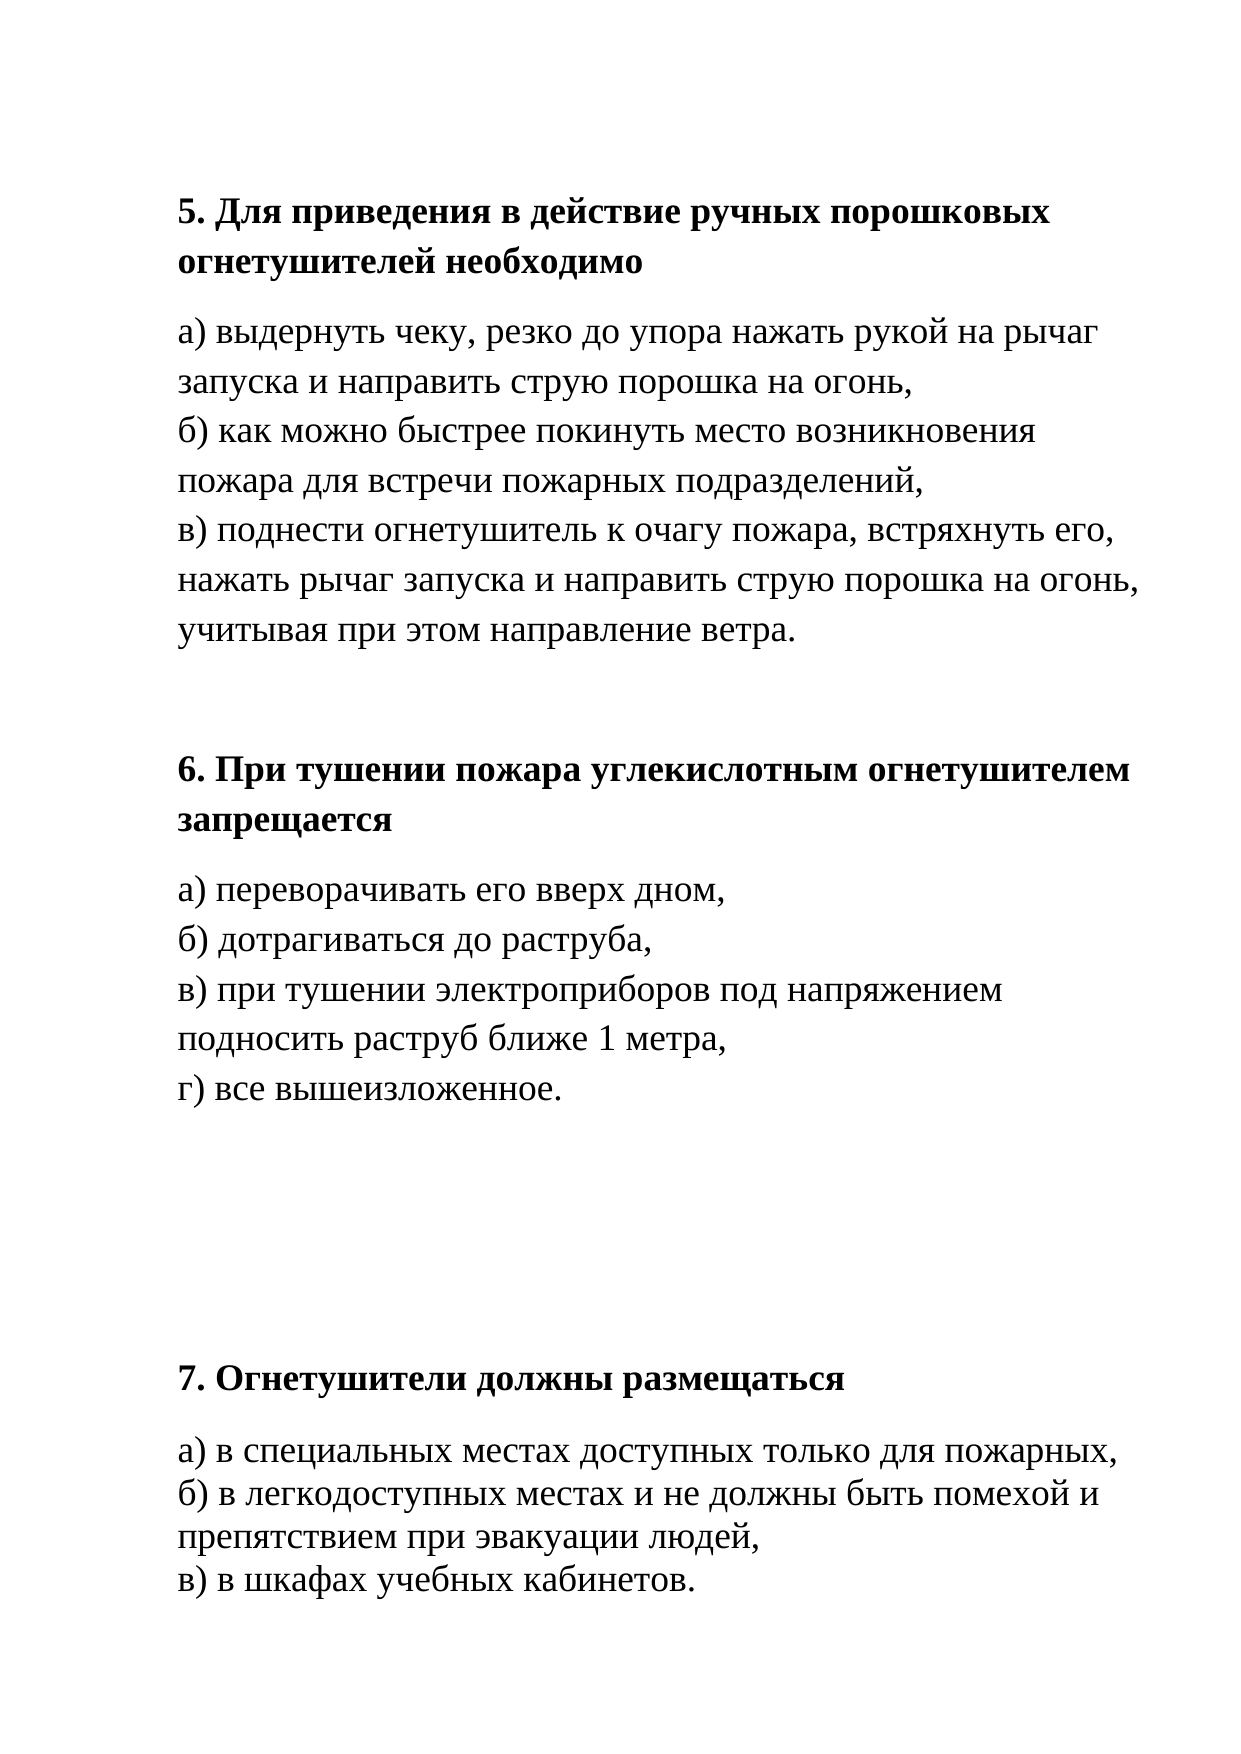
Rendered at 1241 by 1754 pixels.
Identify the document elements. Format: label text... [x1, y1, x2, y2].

text 7. Огнетушители должны размещаться [177, 1355, 1152, 1398]
text 5. Для приведения в действие ручных порошковых огнетушителей необходимо [177, 188, 1152, 281]
text а) переворачивать его вверх дном, б) дотрагиваться до раструба, в) при тушении электроприборов под напряжением подносить раструб ближе 1 метра, г) все вышеизложенное. [177, 867, 1152, 1108]
text а) выдернуть чеку, резко до упора нажать рукой на рычаг запуска и направить струю порошка на огонь, б) как можно быстрее покинуть место возникновения пожара для встречи пожарных подразделений, в) поднести огнетушитель к очагу пожара, встряхнуть его, нажать рычаг запуска и направить струю порошка на огонь, учитывая при этом направление ветра. [177, 308, 1152, 649]
text а) в специальных местах доступных только для пожарных, б) в легкодоступных местах и не должны быть помехой и препятствием при эвакуации людей, в) в шкафах учебных кабинетов. [177, 1427, 1152, 1600]
text 6. При тушении пожара углекислотным огнетушителем запрещается [177, 747, 1152, 839]
